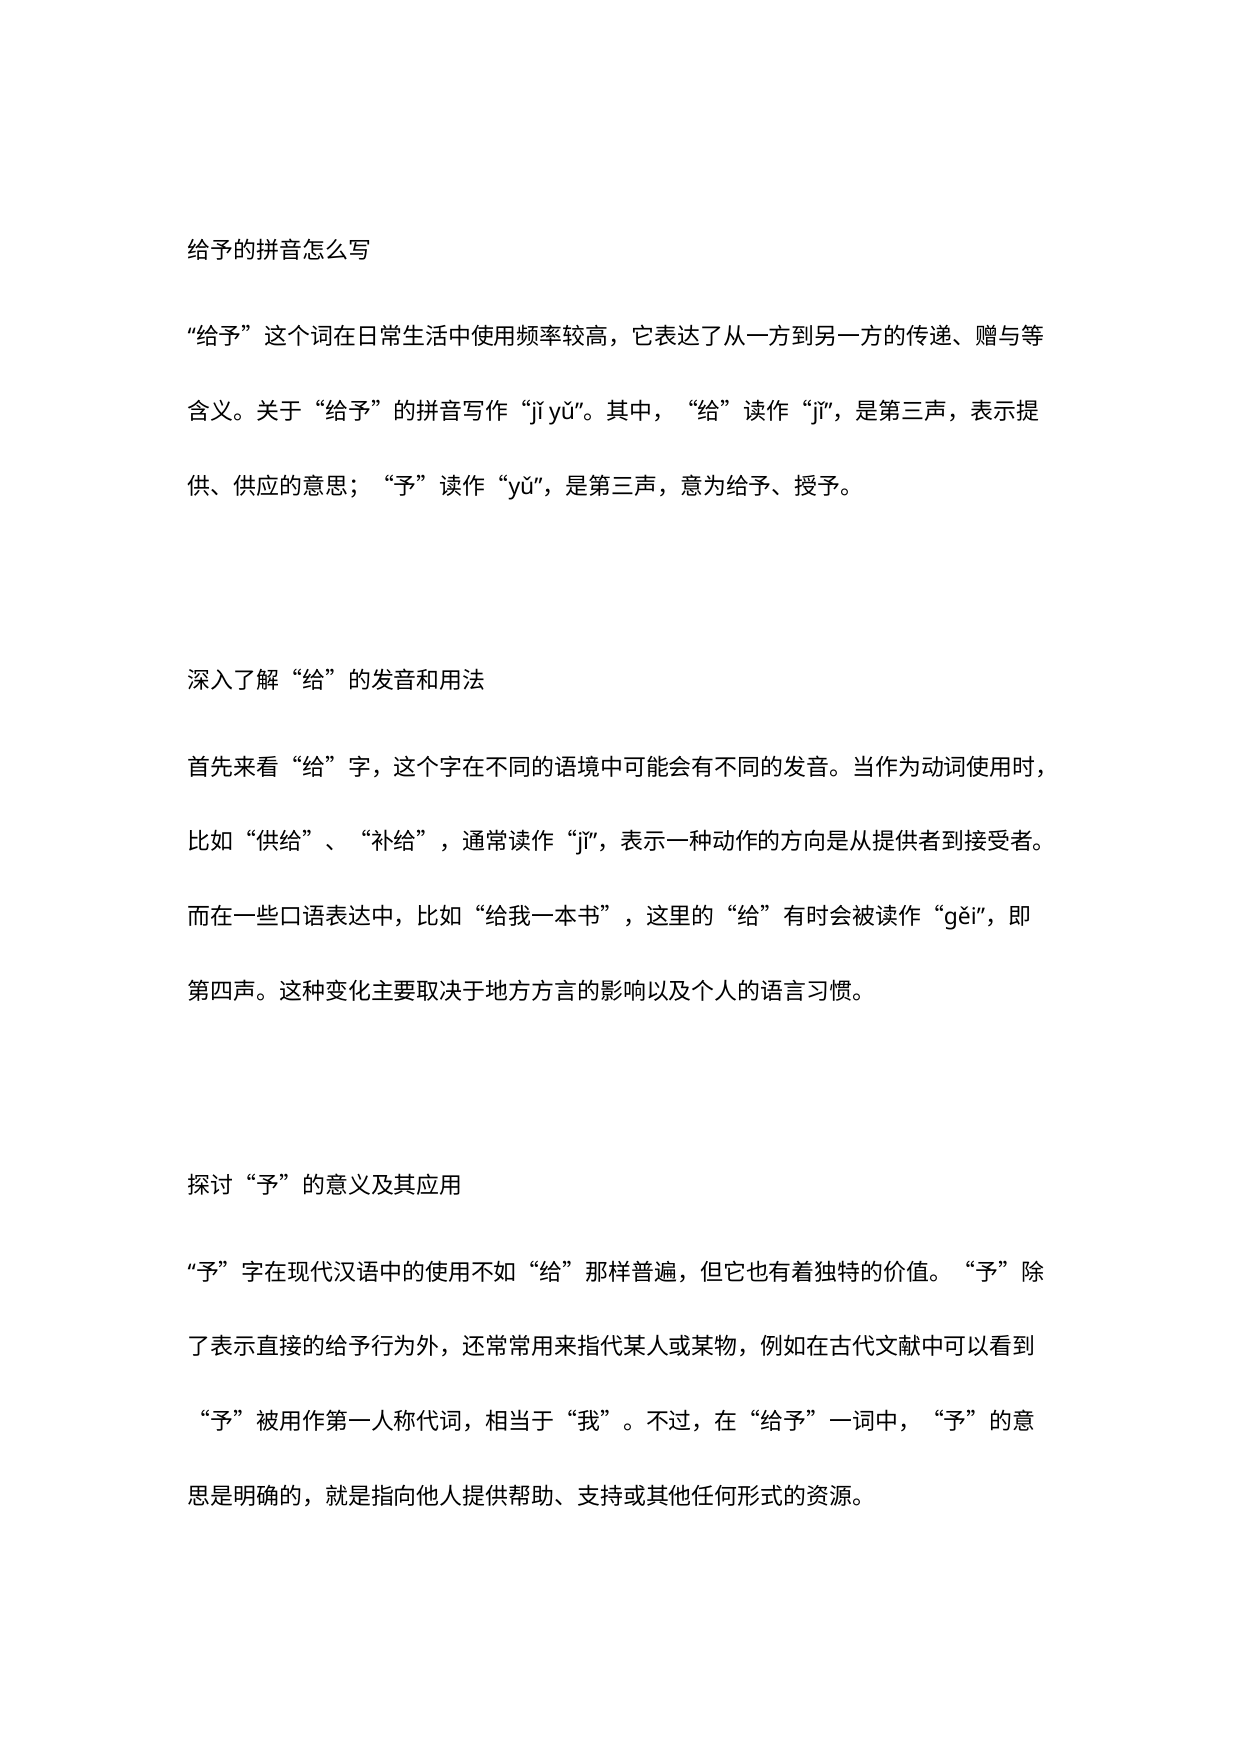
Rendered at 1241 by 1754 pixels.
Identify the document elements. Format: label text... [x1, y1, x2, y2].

text “给予”这个词在日常生活中使用频率较高，它表达了从一方到另一方的传递、赠与等含义。关于“给予”的拼音写作“jǐ yǔ”。其中，“给”读作“jǐ”，是第三声，表示提供、供应的意思；“予”读作“yǔ”，是第三声，意为给予、授予。 [187, 302, 1053, 517]
text 深入了解“给”的发音和用法 [187, 646, 1053, 711]
text 给予的拼音怎么写 [187, 216, 1053, 281]
text 首先来看“给”字，这个字在不同的语境中可能会有不同的发音。当作为动词使用时，比如“供给”、“补给”，通常读作“jǐ”，表示一种动作的方向是从提供者到接受者。而在一些口语表达中，比如“给我一本书”，这里的“给”有时会被读作“gěi”，即第四声。这种变化主要取决于地方方言的影响以及个人的语言习惯。 [187, 733, 1053, 1022]
text “予”字在现代汉语中的使用不如“给”那样普遍，但它也有着独特的价值。“予”除了表示直接的给予行为外，还常常用来指代某人或某物，例如在古代文献中可以看到“予”被用作第一人称代词，相当于“我”。不过，在“给予”一词中，“予”的意思是明确的，就是指向他人提供帮助、支持或其他任何形式的资源。 [187, 1238, 1053, 1527]
text 探讨“予”的意义及其应用 [187, 1151, 1053, 1216]
